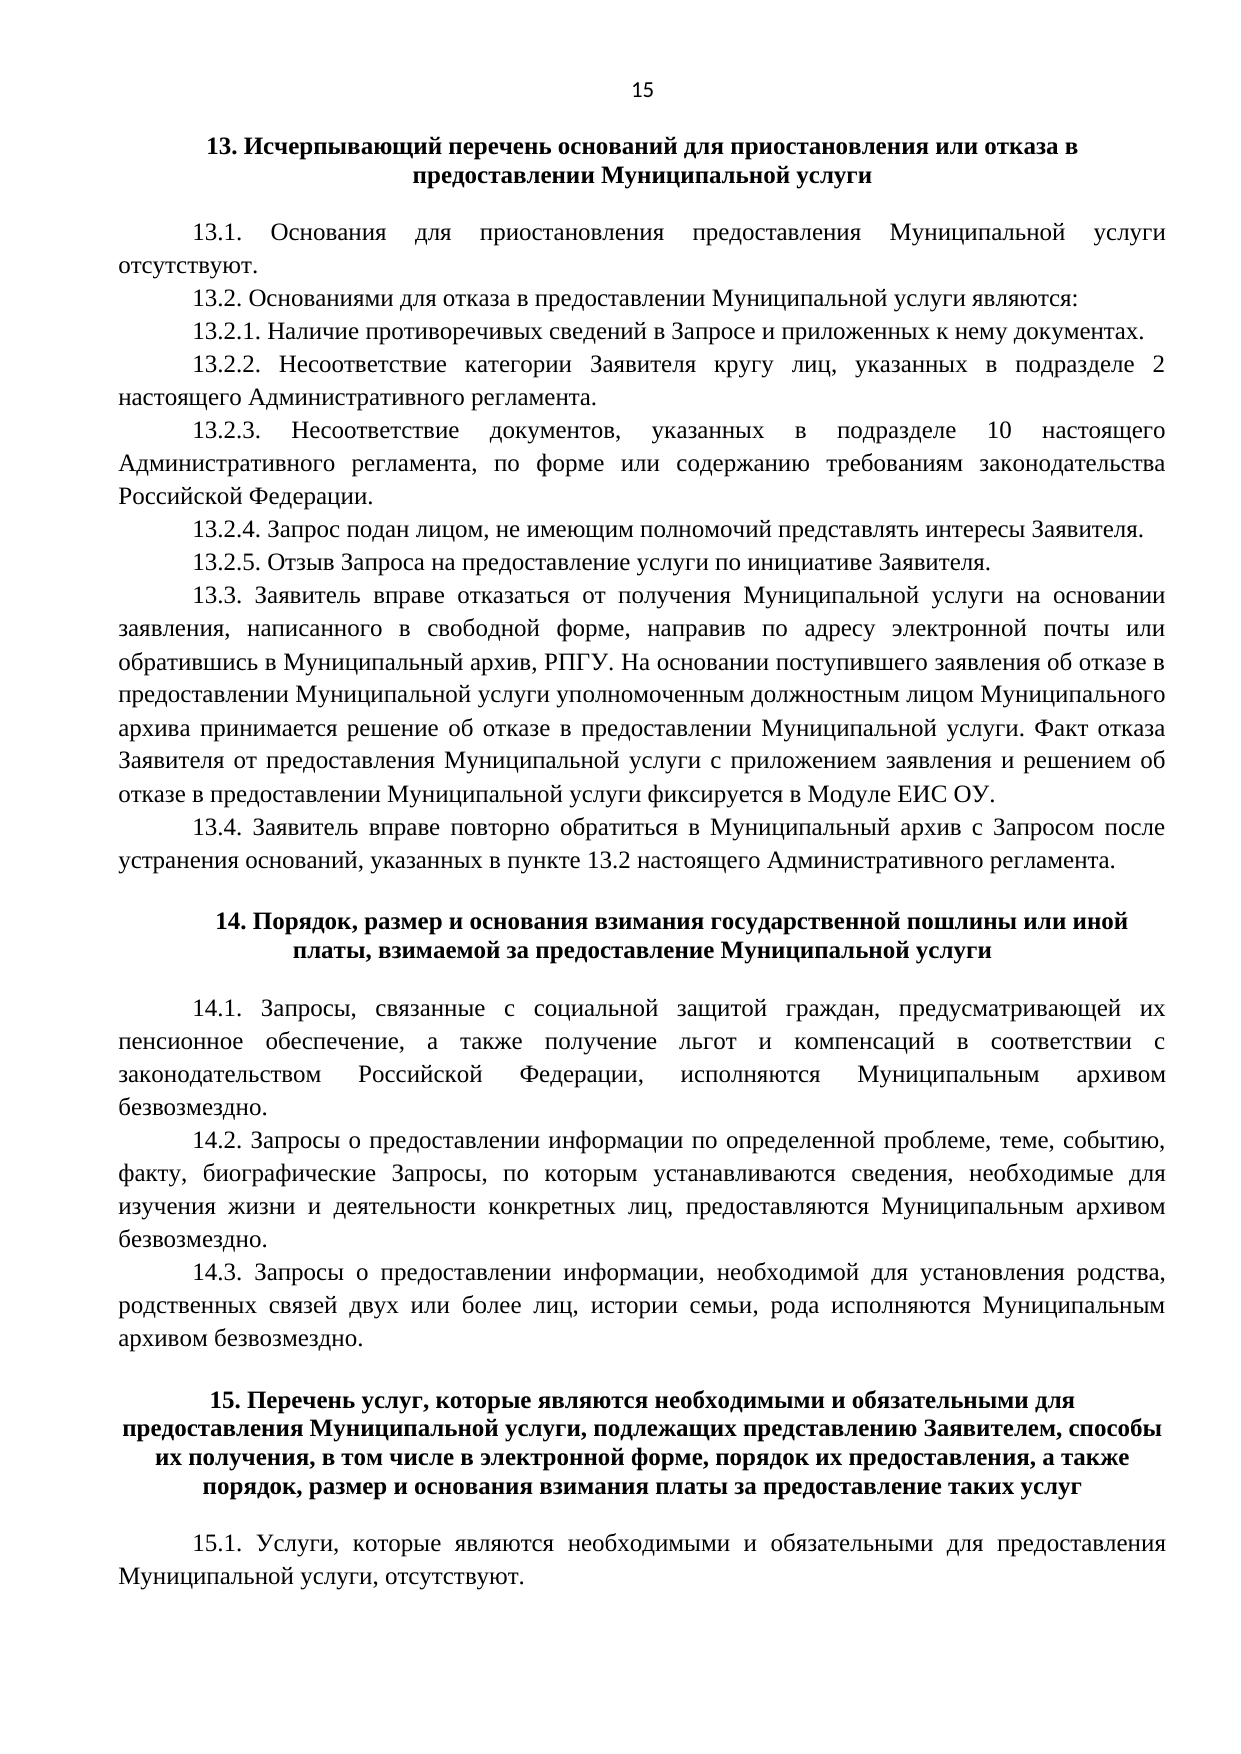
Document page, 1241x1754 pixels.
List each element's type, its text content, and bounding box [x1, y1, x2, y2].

text 13.2.1. Наличие противоречивых сведений в Запросе и приложенных к нему документах. [118, 316, 1167, 345]
text 14.3. Запросы о предоставлении информации, необходимой для установления родства, родственных связей двух или более лиц, истории семьи, рода исполняются Муниципальным архивом безвозмездно. [118, 1257, 1167, 1352]
text 13.2.4. Запрос подан лицом, не имеющим полномочий представлять интересы Заявителя. [118, 514, 1167, 543]
text 15.1. Услуги, которые являются необходимыми и обязательными для предоставления Муниципальной услуги, отсутствуют. [118, 1528, 1167, 1590]
text 15. Перечень услуг, которые являются необходимыми и обязательными для предоставления Муниципальной услуги, подлежащих представлению Заявителем, способы их получения, в том числе в электронной форме, порядок их предоставления, а также порядок, размер и основания взимания платы за предоставление таких услуг [118, 1385, 1167, 1500]
text 14.1. Запросы, связанные с социальной защитой граждан, предусматривающей их пенсионное обеспечение, а также получение льгот и компенсаций в соответствии с законодательством Российской Федерации, исполняются Муниципальным архивом безвозмездно. [118, 993, 1167, 1121]
text 14.2. Запросы о предоставлении информации по определенной проблеме, теме, событию, факту, биографические Запросы, по которым устанавливаются сведения, необходимые для изучения жизни и деятельности конкретных лиц, предоставляются Муниципальным архивом безвозмездно. [118, 1125, 1167, 1253]
text 13.2. Основаниями для отказа в предоставлении Муниципальной услуги являются: [118, 283, 1167, 312]
text 13.1. Основания для приостановления предоставления Муниципальной услуги отсутствуют. [118, 217, 1167, 279]
text 13.2.3. Несоответствие документов, указанных в подразделе 10 настоящего Административного регламента, по форме или содержанию требованиям законодательства Российской Федерации. [118, 415, 1167, 510]
text 13.3. Заявитель вправе отказаться от получения Муниципальной услуги на основании заявления, написанного в свободной форме, направив по адресу электронной почты или обратившись в Муниципальный архив, РПГУ. На основании поступившего заявления об отказе в предоставлении Муниципальной услуги уполномоченным должностным лицом Муниципального архива принимается решение об отказе в предоставлении Муниципальной услуги. Факт отказа Заявителя от предоставления Муниципальной услуги с приложением заявления и решением об отказе в предоставлении Муниципальной услуги фиксируется в Модуле ЕИС ОУ. [118, 581, 1167, 807]
text 13.2.2. Несоответствие категории Заявителя кругу лиц, указанных в подразделе 2 настоящего Административного регламента. [118, 349, 1167, 411]
text 14. Порядок, размер и основания взимания государственной пошлины или иной платы, взимаемой за предоставление Муниципальной услуги [118, 906, 1167, 964]
text 13.4. Заявитель вправе повторно обратиться в Муниципальный архив с Запросом после устранения оснований, указанных в пункте 13.2 настоящего Административного регламента. [118, 812, 1167, 873]
text 13. Исчерпывающий перечень оснований для приостановления или отказа в предоставлении Муниципальной услуги [118, 131, 1167, 188]
text 13.2.5. Отзыв Запроса на предоставление услуги по инициативе Заявителя. [118, 547, 1167, 576]
